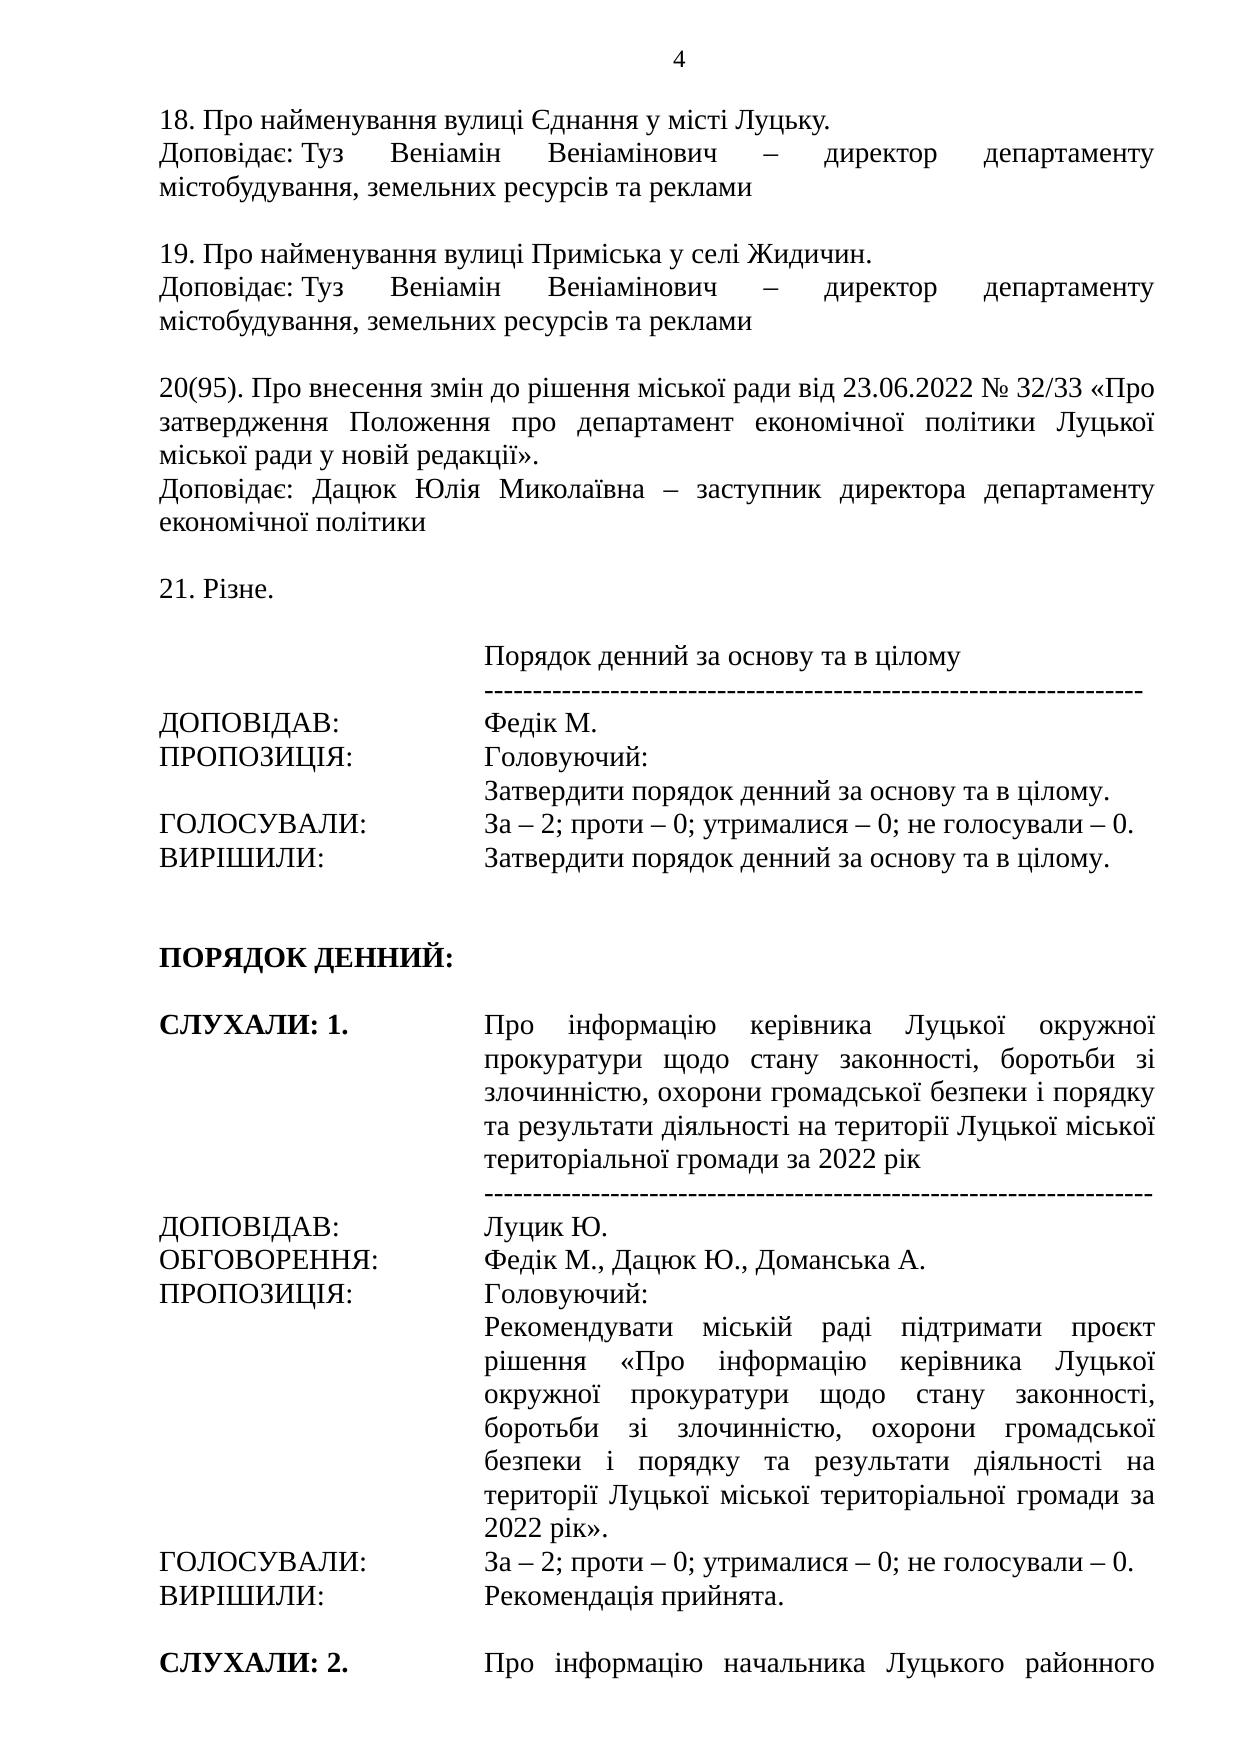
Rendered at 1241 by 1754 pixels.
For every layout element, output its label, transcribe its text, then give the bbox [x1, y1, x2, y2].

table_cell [148, 102, 1167, 638]
table_cell Про інформацію керівника Луцької окружної прокуратури щодо стану законності, боротьби зі злочинністю, охорони громадської безпеки і порядку та результати діяльності на території Луцької міської територіальної громади за 2022 рік --------------------------------------------------------------------- Луцик Ю. Федік М., Дацюк Ю., Доманська А. Головуючий: Рекомендувати міській раді підтримати проєкт рішення «Про інформацію керівника Луцької окружної прокуратури щодо стану законності, боротьби зі злочинністю, охорони громадської безпеки і порядку та результати діяльності на території Луцької міської територіальної громади за 2022 рік». За – 2; проти – 0; утрималися – 0; не голосували – 0. Рекомендація прийнята. [473, 1008, 1167, 1645]
table_cell ДОПОВІДАВ: ПРОПОЗИЦІЯ: ГОЛОСУВАЛИ: ВИРІШИЛИ: [148, 639, 473, 907]
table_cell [473, 1645, 1167, 1705]
table_cell ПОРЯДОК ДЕННИЙ: [148, 907, 1167, 1007]
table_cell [148, 1645, 473, 1705]
table_cell Порядок денний за основу та в цілому -------------------------------------------------------------------- Федік М. Головуючий: Затвердити порядок денний за основу та в цілому. За – 2; проти – 0; утрималися – 0; не голосували – 0. Затвердити порядок денний за основу та в цілому. [473, 639, 1167, 907]
table_cell СЛУХАЛИ: 1. ДОПОВІДАВ: ОБГОВОРЕННЯ: ПРОПОЗИЦІЯ: ГОЛОСУВАЛИ: ВИРІШИЛИ: [148, 1008, 473, 1645]
